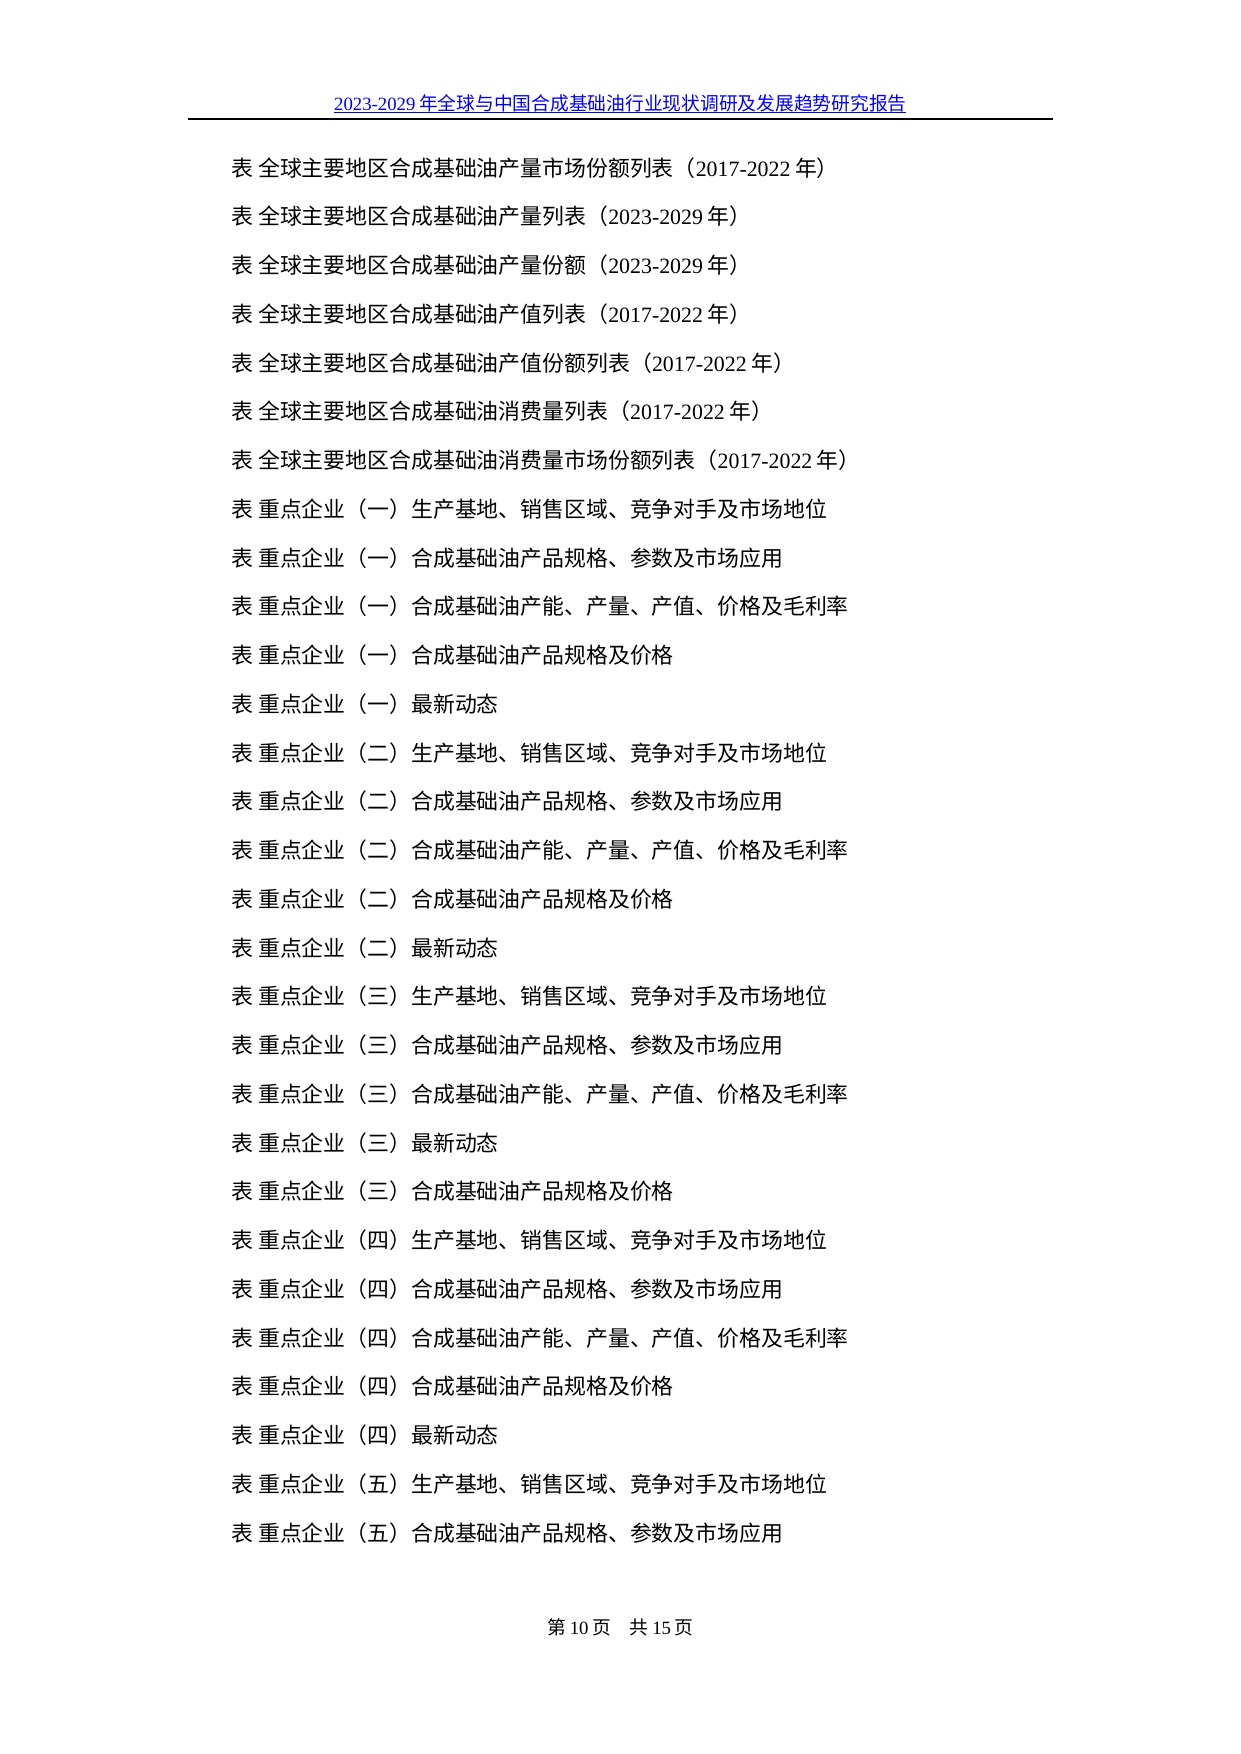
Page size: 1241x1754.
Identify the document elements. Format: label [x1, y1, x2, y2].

text [187, 150, 1053, 1548]
